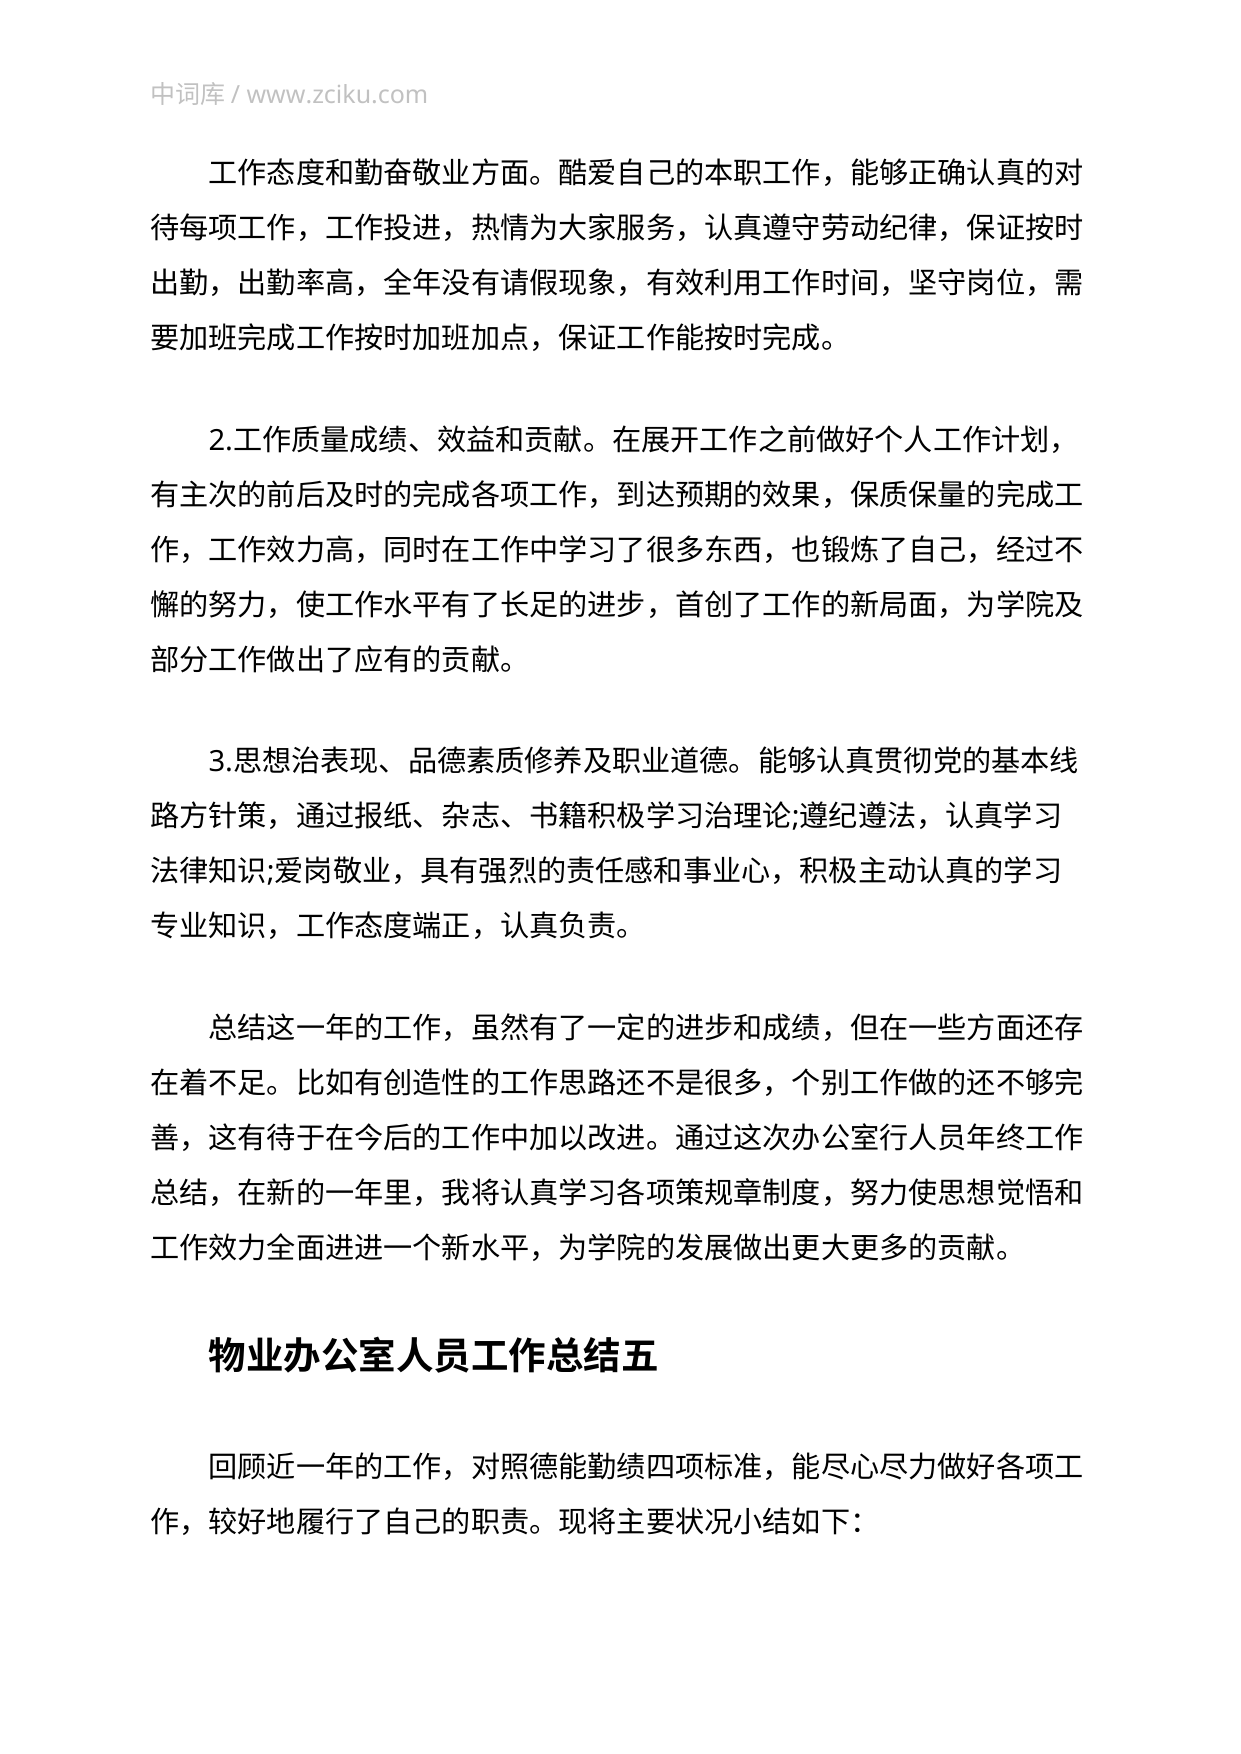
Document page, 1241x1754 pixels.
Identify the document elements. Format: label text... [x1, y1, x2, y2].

text 2.工作质量成绩、效益和贡献。在展开工作之前做好个人工作计划，有主次的前后及时的完成各项工作，到达预期的效果，保质保量的完成工作，工作效力高，同时在工作中学习了很多东西，也锻炼了自己，经过不懈的努力，使工作水平有了长足的进步，首创了工作的新局面，为学院及部分工作做出了应有的贡献。 [150, 416, 1090, 678]
text 3.思想治表现、品德素质修养及职业道德。能够认真贯彻党的基本线路方针策，通过报纸、杂志、书籍积极学习治理论;遵纪遵法，认真学习法律知识;爱岗敬业，具有强烈的责任感和事业心，积极主动认真的学习专业知识，工作态度端正，认真负责。 [150, 738, 1090, 945]
text 回顾近一年的工作，对照德能勤绩四项标准，能尽心尽力做好各项工作，较好地履行了自己的职责。现将主要状况小结如下： [150, 1443, 1090, 1541]
text 总结这一年的工作，虽然有了一定的进步和成绩，但在一些方面还存在着不足。比如有创造性的工作思路还不是很多，个别工作做的还不够完善，这有待于在今后的工作中加以改进。通过这次办公室行人员年终工作总结，在新的一年里，我将认真学习各项策规章制度，努力使思想觉悟和工作效力全面进进一个新水平，为学院的发展做出更大更多的贡献。 [150, 1005, 1090, 1267]
text 工作态度和勤奋敬业方面。酷爱自己的本职工作，能够正确认真的对待每项工作，工作投进，热情为大家服务，认真遵守劳动纪律，保证按时出勤，出勤率高，全年没有请假现象，有效利用工作时间，坚守岗位，需要加班完成工作按时加班加点，保证工作能按时完成。 [150, 150, 1090, 357]
text 物业办公室人员工作总结五 [150, 1326, 1090, 1380]
